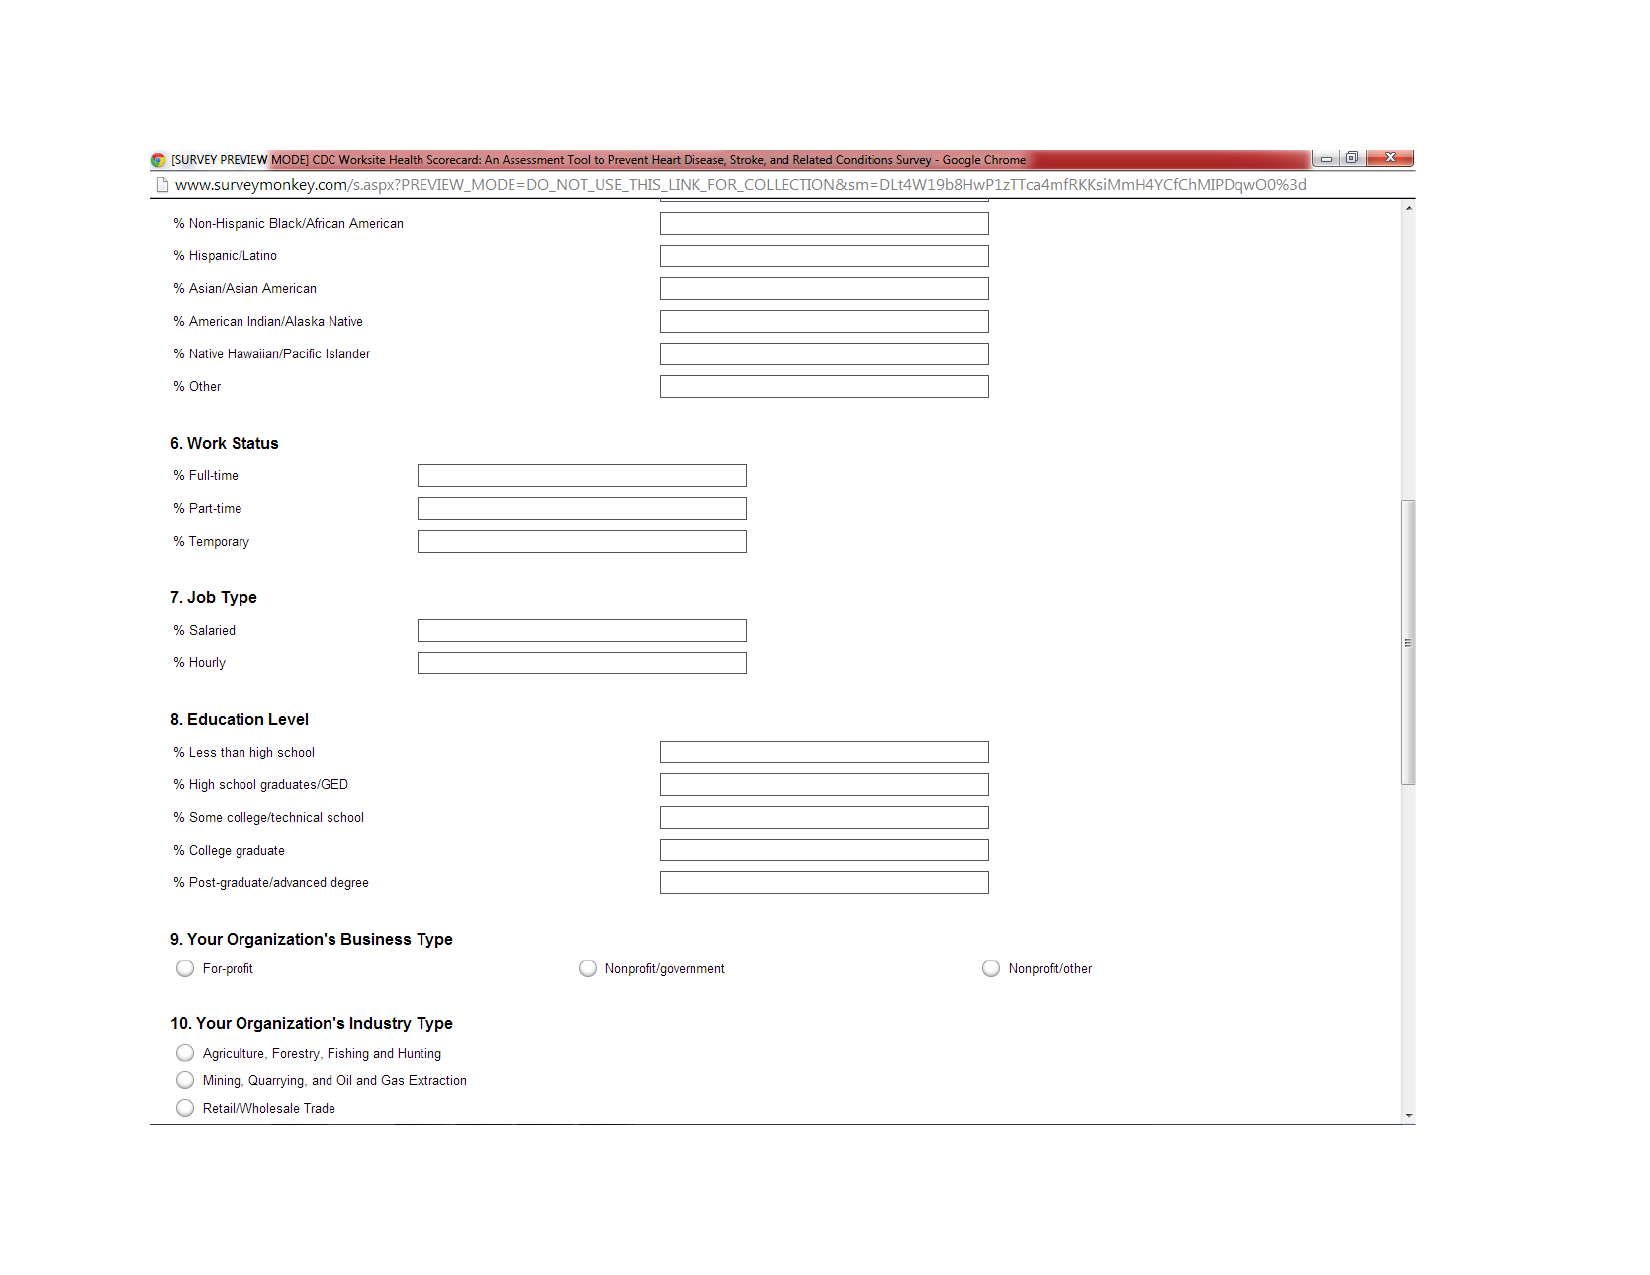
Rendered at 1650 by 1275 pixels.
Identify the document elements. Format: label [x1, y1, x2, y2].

picture [150, 150, 1416, 1125]
